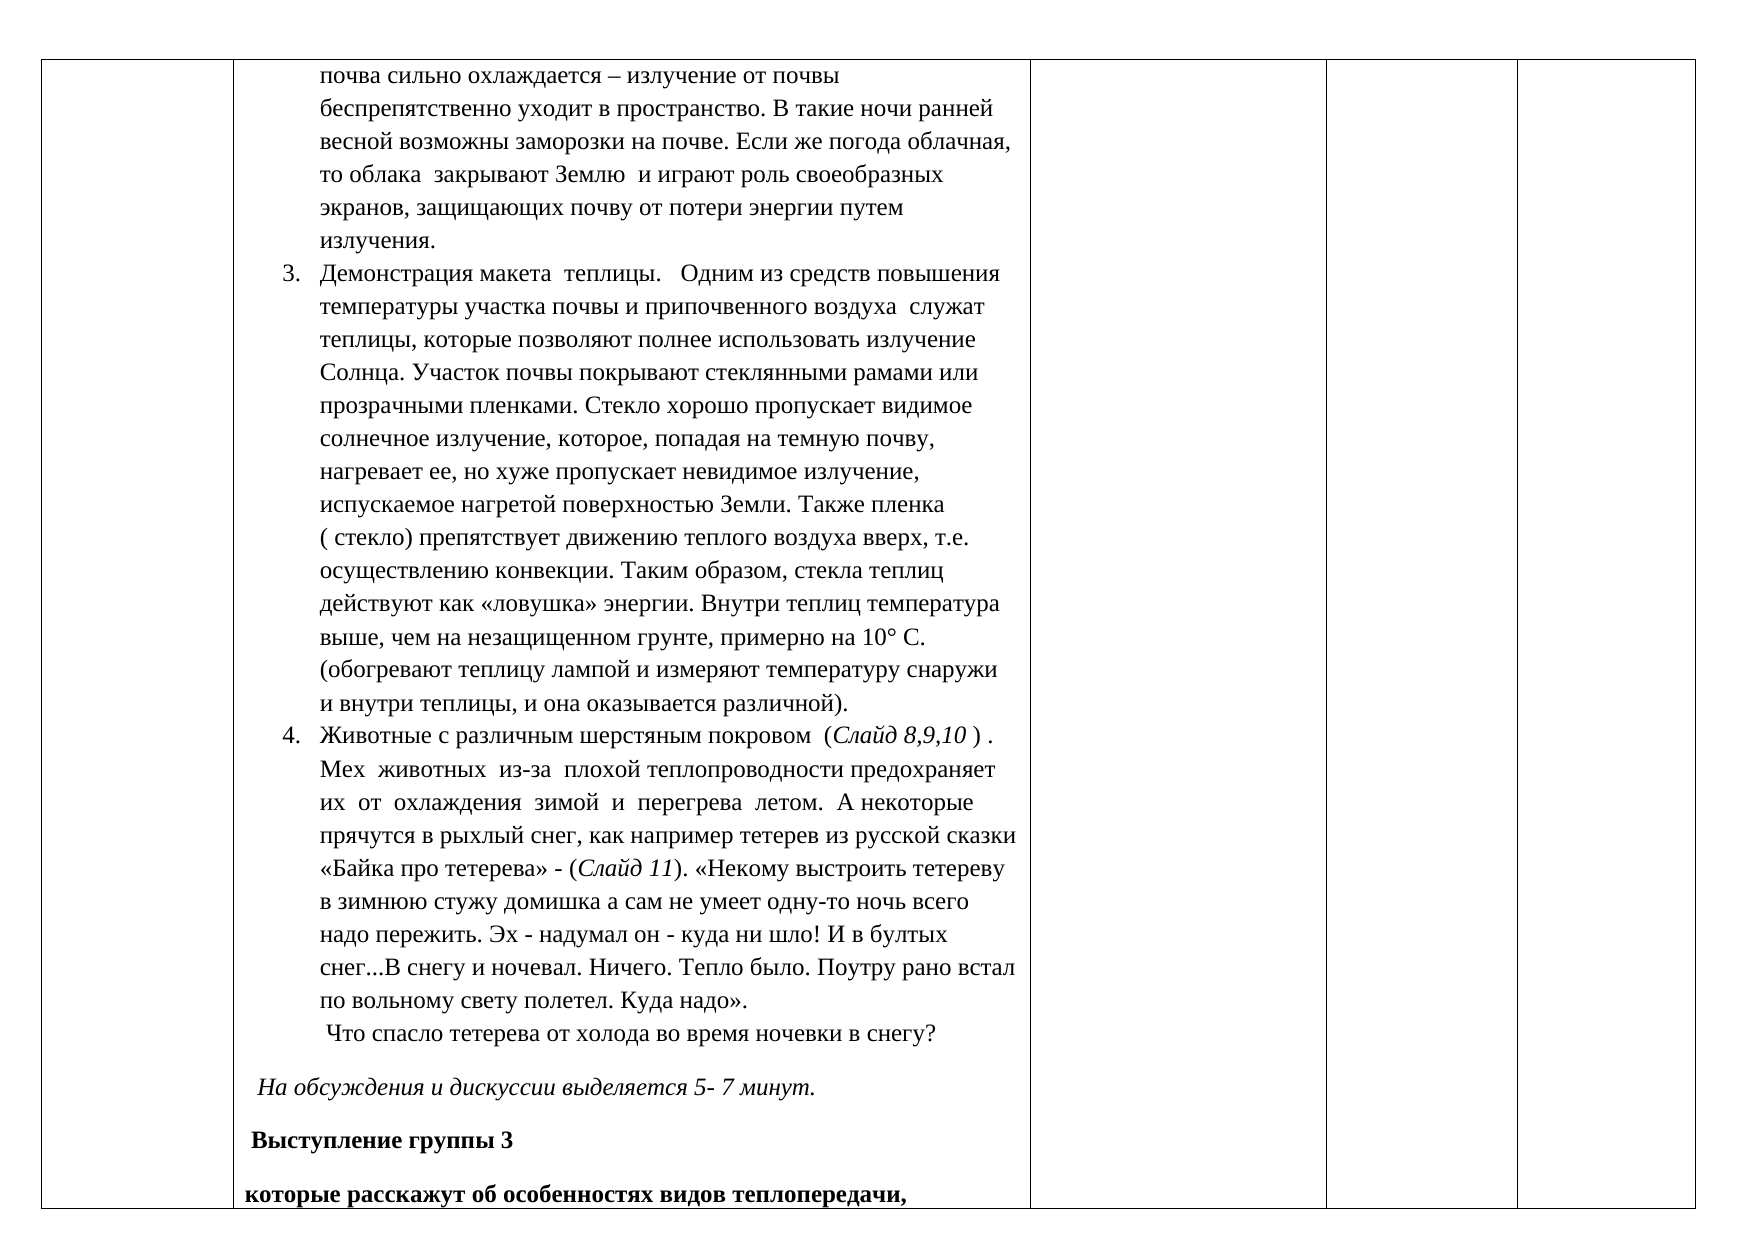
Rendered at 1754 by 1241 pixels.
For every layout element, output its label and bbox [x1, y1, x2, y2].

table_cell [234, 60, 1030, 1196]
table_cell [1327, 60, 1517, 1196]
table_cell [1031, 60, 1326, 1196]
table_cell [42, 60, 233, 1196]
table_cell [1518, 60, 1695, 1196]
